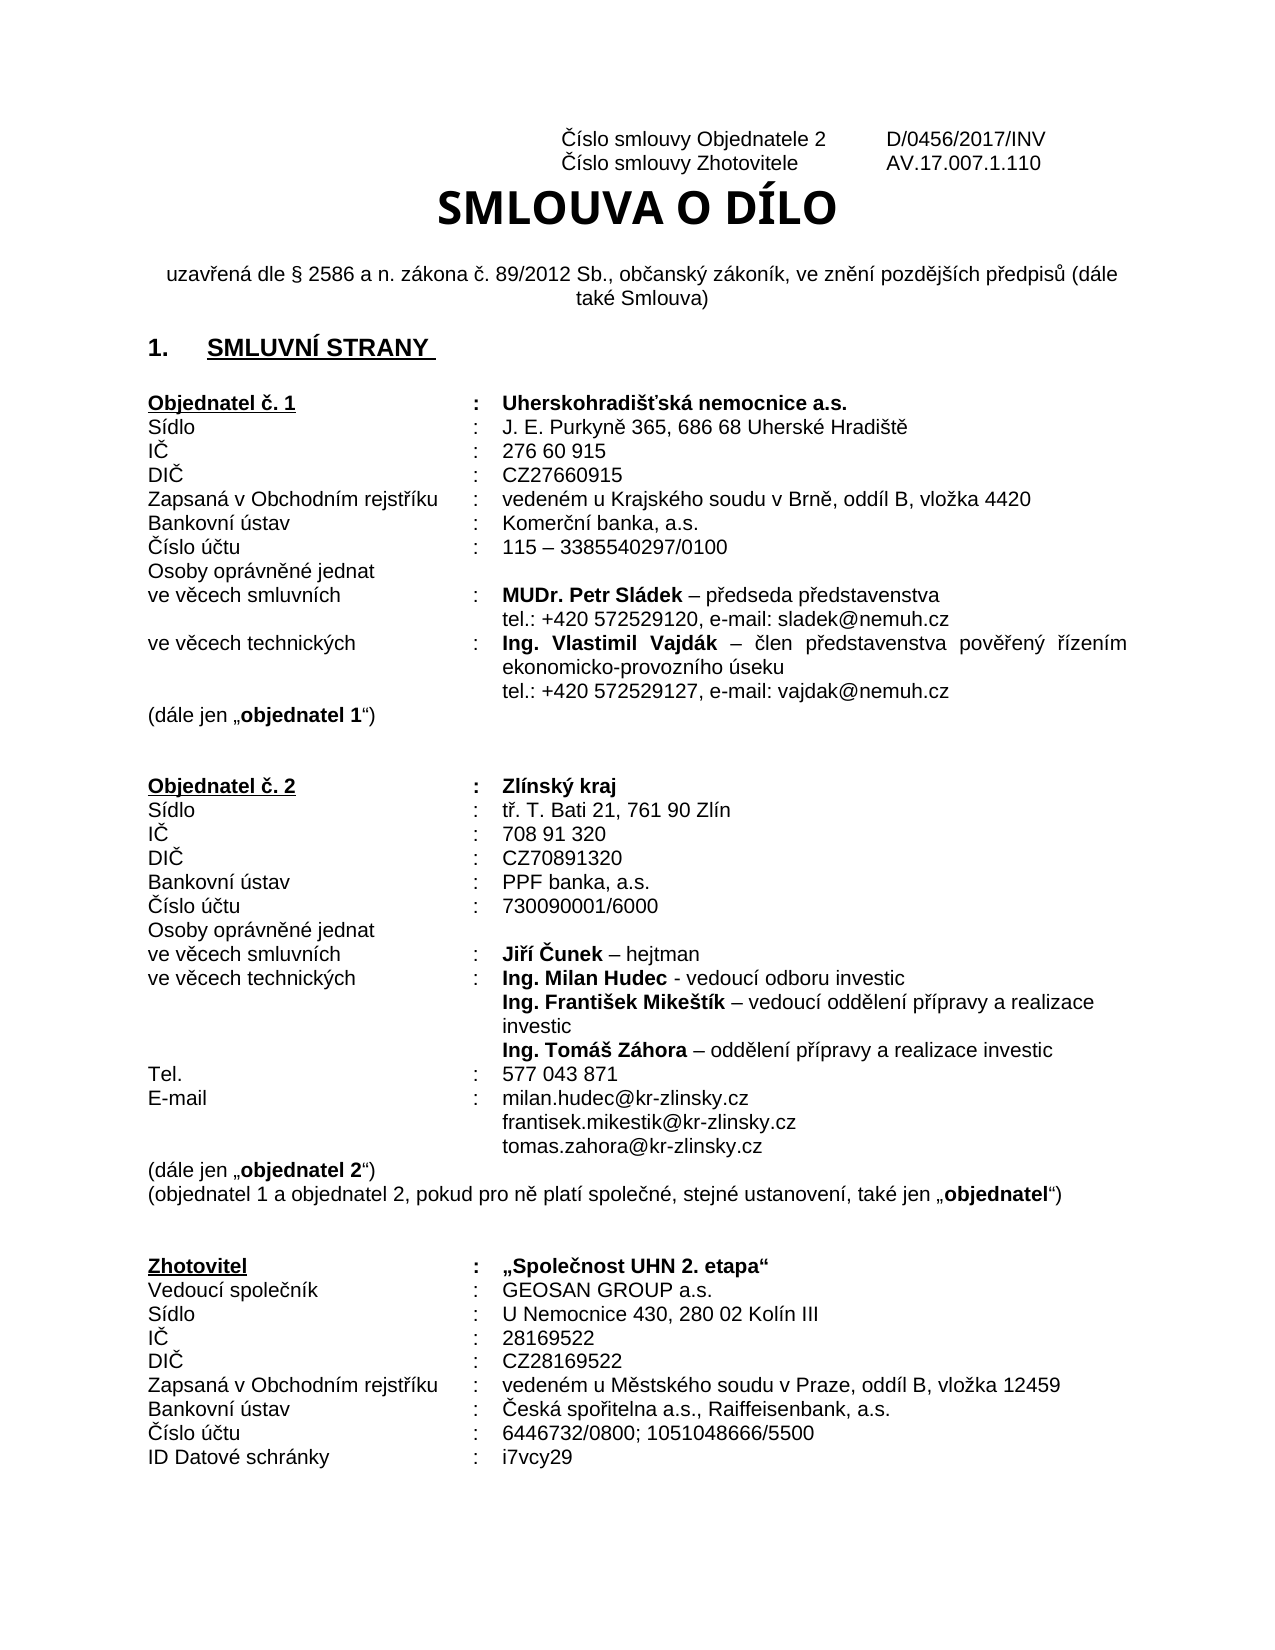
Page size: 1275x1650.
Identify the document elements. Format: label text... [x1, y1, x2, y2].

text tel.: +420 572529120, e-mail: sladek@nemuh.cz [148, 607, 1127, 631]
text Osoby oprávněné jednat [148, 918, 1127, 942]
text Ing. Tomáš Záhora – oddělení přípravy a realizace investic [148, 1038, 1127, 1062]
text Vedoucí společník : GEOSAN GROUP a.s. [148, 1277, 1127, 1301]
text E-mail : milan.hudec@kr-zlinsky.cz [148, 1086, 1127, 1110]
text ve věcech smluvních : MUDr. Petr Sládek – předseda představenstva [148, 583, 1127, 607]
text Číslo smlouvy Zhotovitele AV.17.007.1.110 [148, 151, 1127, 175]
text (dále jen „objednatel 1“) [148, 702, 1127, 726]
text Zhotovitel : „Společnost UHN 2. etapa“ [148, 1253, 1127, 1277]
text Zapsaná v Obchodním rejstříku : vedeném u Krajského soudu v Brně, oddíl B, vložka 4420 [148, 487, 1127, 511]
text Číslo účtu : 115 – 3385540297/0100 [148, 535, 1127, 559]
text DIČ : CZ70891320 [148, 846, 1127, 870]
text ve věcech technických : Ing. Vlastimil Vajdák – člen představenstva pověřený řízením ekonomicko-provozního úseku [148, 631, 1127, 678]
text ID Datové schránky : i7vcy29 [148, 1445, 1127, 1469]
text tel.: +420 572529127, e-mail: vajdak@nemuh.cz [148, 678, 1127, 702]
text Číslo účtu : 730090001/6000 [148, 894, 1127, 918]
text Bankovní ústav : PPF banka, a.s. [148, 870, 1127, 894]
text Bankovní ústav : Komerční banka, a.s. [148, 511, 1127, 535]
subtitle SMLOUVA O DÍLO [148, 175, 1127, 238]
text Číslo účtu : 6446732/0800; 1051048666/5500 [148, 1421, 1127, 1445]
text ve věcech smluvních : Jiří Čunek – hejtman [148, 942, 1127, 966]
text Zapsaná v Obchodním rejstříku : vedeném u Městského soudu v Praze, oddíl B, vložka 12459 [148, 1373, 1127, 1397]
text Objednatel č. 1 : Uherskohradišťská nemocnice a.s. [148, 391, 1127, 415]
text Osoby oprávněné jednat [148, 559, 1127, 583]
text uzavřená dle § 2586 a n. zákona č. 89/2012 Sb., občanský zákoník, ve znění pozdějších předpisů (dále také Smlouva) [148, 262, 1137, 309]
text IČ : 708 91 320 [148, 822, 1127, 846]
text (dále jen „objednatel 2“) [148, 1158, 1127, 1182]
text ve věcech technických : Ing. Milan Hudec - vedoucí odboru investic [148, 966, 1127, 990]
text (objednatel 1 a objednatel 2, pokud pro ně platí společné, stejné ustanovení, také jen „objednatel“) [148, 1182, 1127, 1206]
text Sídlo : tř. T. Bati 21, 761 90 Zlín [148, 798, 1127, 822]
text Bankovní ústav : Česká spořitelna a.s., Raiffeisenbank, a.s. [148, 1397, 1127, 1421]
list SMLUVNÍ STRANY [148, 333, 1137, 362]
text Objednatel č. 2 : Zlínský kraj [148, 774, 1127, 798]
text DIČ : CZ27660915 [148, 463, 1127, 487]
text Ing. František Mikeštík – vedoucí oddělení přípravy a realizace investic [148, 990, 1127, 1038]
text Sídlo : J. E. Purkyně 365, 686 68 Uherské Hradiště [148, 415, 1127, 439]
text Číslo smlouvy Objednatele 2 D/0456/2017/INV [148, 127, 1127, 151]
text frantisek.mikestik@kr-zlinsky.cz [148, 1110, 1127, 1134]
text DIČ : CZ28169522 [148, 1349, 1127, 1373]
text IČ : 28169522 [148, 1325, 1127, 1349]
text IČ : 276 60 915 [148, 439, 1127, 463]
text Tel. : 577 043 871 [148, 1062, 1127, 1086]
text tomas.zahora@kr-zlinsky.cz [148, 1134, 1127, 1158]
text Sídlo : U Nemocnice 430, 280 02 Kolín III [148, 1301, 1127, 1325]
